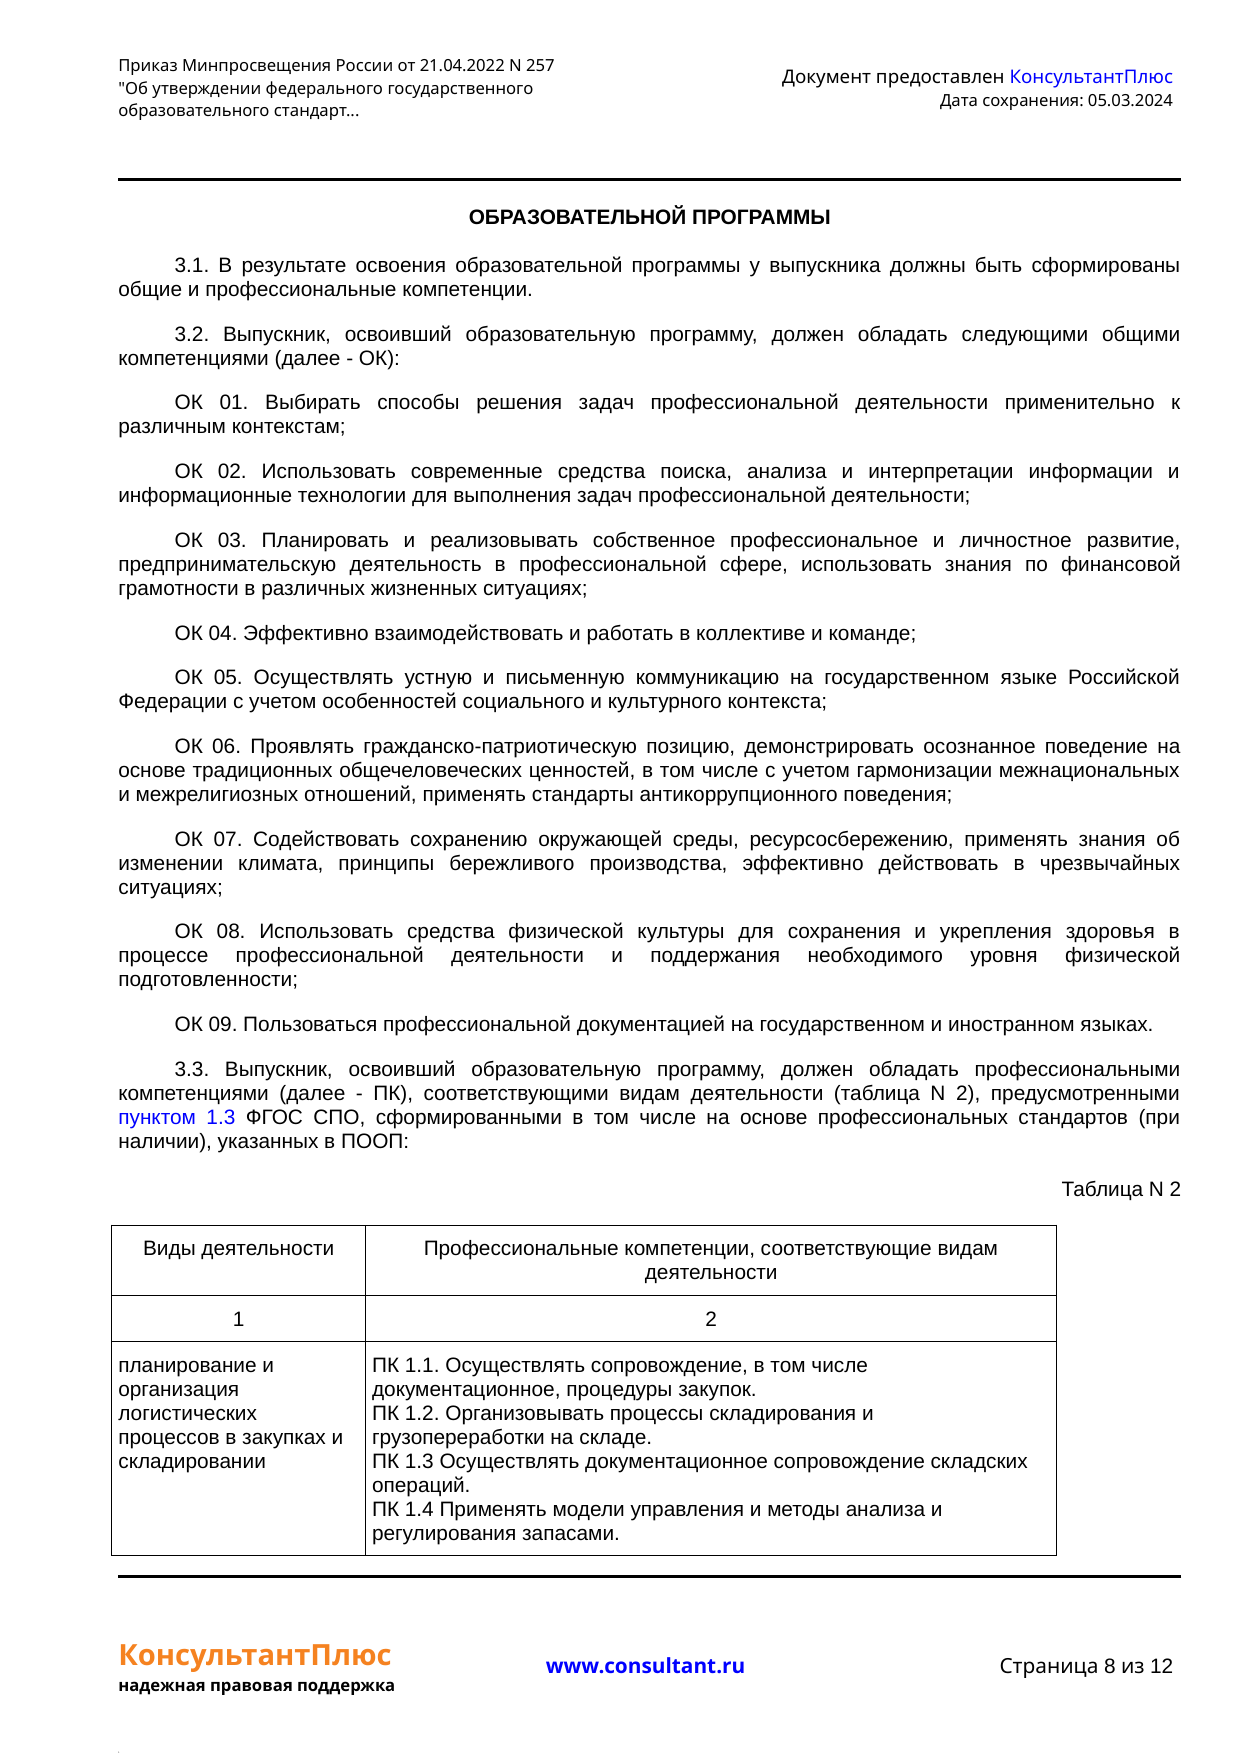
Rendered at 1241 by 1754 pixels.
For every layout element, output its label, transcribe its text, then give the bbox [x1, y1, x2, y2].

table_cell ПК 1.1. Осуществлять сопровождение, в том числе документационное, процедуры закупок. ПК 1.2. Организовывать процессы складирования и грузопереработки на складе. ПК 1.3 Осуществлять документационное сопровождение складских операций. ПК 1.4 Применять модели управления и методы анализа и регулирования запасами. [366, 1342, 1056, 1555]
text Таблица N 2 [118, 1177, 1181, 1201]
table_header Профессиональные компетенции, соответствующие видам деятельности [366, 1226, 1056, 1295]
text ОК 07. Содействовать сохранению окружающей среды, ресурсосбережению, применять знания об изменении климата, принципы бережливого производства, эффективно действовать в чрезвычайных ситуациях; [118, 827, 1181, 898]
text ОК 04. Эффективно взаимодействовать и работать в коллективе и команде; [118, 620, 1181, 644]
table_cell 2 [366, 1296, 1056, 1341]
table_cell 1 [112, 1296, 365, 1341]
text ОК 09. Пользоваться профессиональной документацией на государственном и иностранном языках. [118, 1012, 1181, 1036]
table_cell планирование и организация логистических процессов в закупках и складировании [112, 1342, 365, 1555]
text ОК 03. Планировать и реализовывать собственное профессиональное и личностное развитие, предпринимательскую деятельность в профессиональной сфере, использовать знания по финансовой грамотности в различных жизненных ситуациях; [118, 528, 1181, 599]
text 3.2. Выпускник, освоивший образовательную программу, должен обладать следующими общими компетенциями (далее - ОК): [118, 321, 1181, 369]
text 3.3. Выпускник, освоивший образовательную программу, должен обладать профессиональными компетенциями (далее - ПК), соответствующими видам деятельности (таблица N 2), предусмотренными пунктом 1.3 ФГОС СПО, сформированными в том числе на основе профессиональных стандартов (при наличии), указанных в ПООП: [118, 1057, 1181, 1153]
text ОК 01. Выбирать способы решения задач профессиональной деятельности применительно к различным контекстам; [118, 390, 1181, 438]
table_header Виды деятельности [112, 1226, 365, 1295]
text ОК 08. Использовать средства физической культуры для сохранения и укрепления здоровья в процессе профессиональной деятельности и поддержания необходимого уровня физической подготовленности; [118, 919, 1181, 991]
text 3.1. В результате освоения образовательной программы у выпускника должны быть сформированы общие и профессиональные компетенции. [118, 253, 1181, 301]
text ОК 02. Использовать современные средства поиска, анализа и интерпретации информации и информационные технологии для выполнения задач профессиональной деятельности; [118, 459, 1181, 507]
title ОБРАЗОВАТЕЛЬНОЙ ПРОГРАММЫ [118, 205, 1181, 229]
text ОК 05. Осуществлять устную и письменную коммуникацию на государственном языке Российской Федерации с учетом особенностей социального и культурного контекста; [118, 665, 1181, 713]
text ОК 06. Проявлять гражданско-патриотическую позицию, демонстрировать осознанное поведение на основе традиционных общечеловеческих ценностей, в том числе с учетом гармонизации межнациональных и межрелигиозных отношений, применять стандарты антикоррупционного поведения; [118, 734, 1181, 806]
